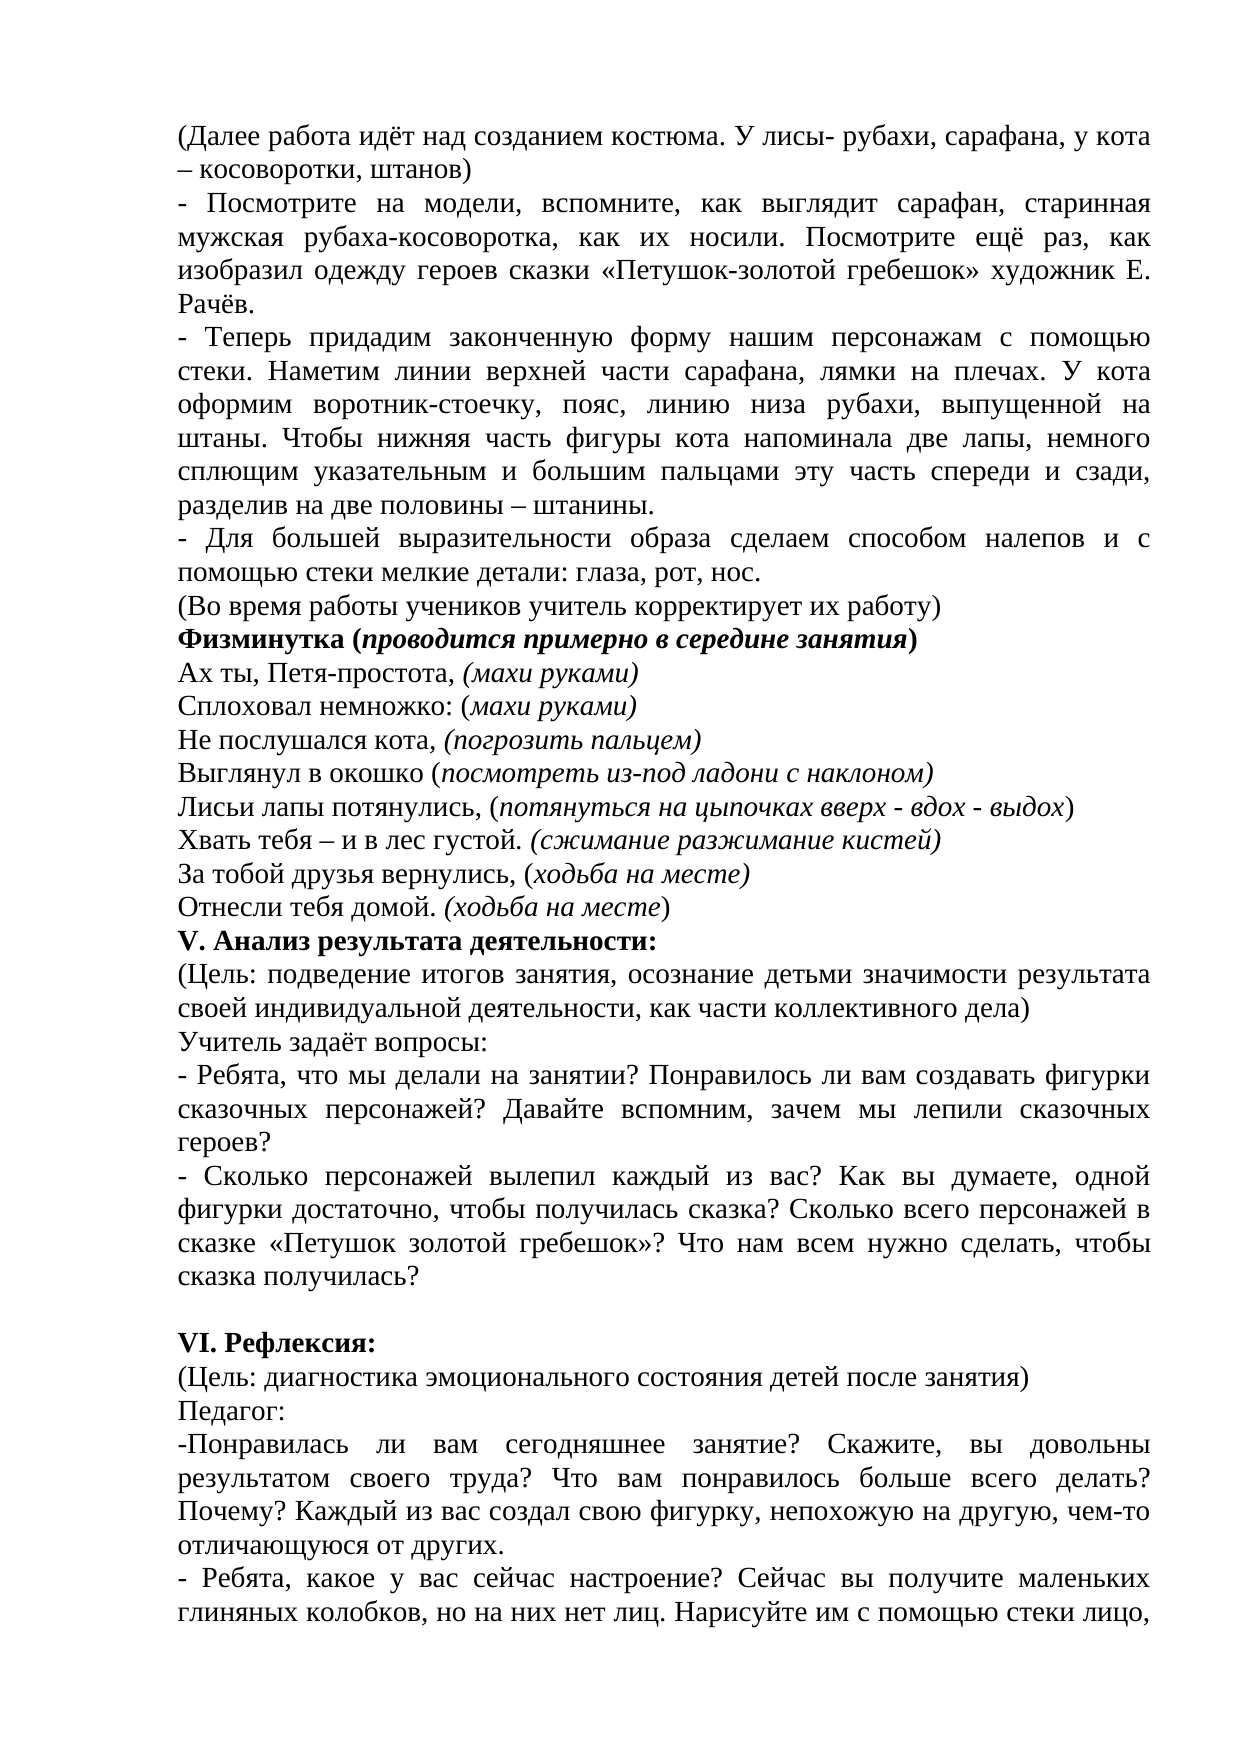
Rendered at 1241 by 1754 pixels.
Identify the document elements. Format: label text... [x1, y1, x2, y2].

text Ах ты, Петя-простота, (махи руками) [177, 655, 1152, 688]
text Педагог: [177, 1393, 1152, 1426]
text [177, 1560, 1152, 1627]
text Учитель задаёт вопросы: [177, 1024, 1152, 1057]
text -Понравилась ли вам сегодняшнее занятие? Скажите, вы довольны результатом своего труда? Что вам понравилось больше всего делать? Почему? Каждый из вас создал свою фигурку, непохожую на другую, чем-то отличающуюся от других. [177, 1426, 1152, 1560]
text Хвать тебя – и в лес густой. (сжимание разжимание кистей) [177, 822, 1152, 856]
text - Сколько персонажей вылепил каждый из вас? Как вы думаете, одной фигурки достаточно, чтобы получилась сказка? Сколько всего персонажей в сказке «Петушок золотой гребешок»? Что нам всем нужно сделать, чтобы сказка получилась? [177, 1158, 1152, 1292]
text Физминутка (проводится примерно в середине занятия) [177, 621, 1152, 655]
text V. Анализ результата деятельности: [177, 923, 1152, 957]
text (Цель: подведение итогов занятия, осознание детьми значимости результата своей индивидуальной деятельности, как части коллективного дела) [177, 957, 1152, 1024]
text - Посмотрите на модели, вспомните, как выглядит сарафан, старинная мужская рубаха-косоворотка, как их носили. Посмотрите ещё раз, как изобразил одежду героев сказки «Петушок-золотой гребешок» художник Е. Рачёв. [177, 185, 1152, 319]
text - Для большей выразительности образа сделаем способом налепов и с помощью стеки мелкие детали: глаза, рот, нос. [177, 521, 1152, 588]
text Сплоховал немножко: (махи руками) [177, 688, 1152, 722]
text (Во время работы учеников учитель корректирует их работу) [177, 588, 1152, 621]
text Выглянул в окошко (посмотреть из-под ладони с наклоном) [177, 755, 1152, 789]
text Не послушался кота, (погрозить пальцем) [177, 722, 1152, 755]
text (Далее работа идёт над созданием костюма. У лисы- рубахи, сарафана, у кота – косоворотки, штанов) [177, 118, 1152, 185]
text Лисьи лапы потянулись, (потянуться на цыпочках вверх - вдох - выдох) [177, 789, 1152, 822]
text - Теперь придадим законченную форму нашим персонажам с помощью стеки. Наметим линии верхней части сарафана, лямки на плечах. У кота оформим воротник-стоечку, пояс, линию низа рубахи, выпущенной на штаны. Чтобы нижняя часть фигуры кота напоминала две лапы, немного сплющим указательным и большим пальцами эту часть спереди и сзади, разделив на две половины – штанины. [177, 319, 1152, 521]
text - Ребята, что мы делали на занятии? Понравилось ли вам создавать фигурки сказочных персонажей? Давайте вспомним, зачем мы лепили сказочных героев? [177, 1057, 1152, 1158]
text За тобой друзья вернулись, (ходьба на месте) [177, 856, 1152, 889]
text Отнесли тебя домой. (ходьба на месте) [177, 889, 1152, 923]
text VI. Рефлексия: [177, 1326, 1152, 1359]
text (Цель: диагностика эмоционального состояния детей после занятия) [177, 1359, 1152, 1393]
